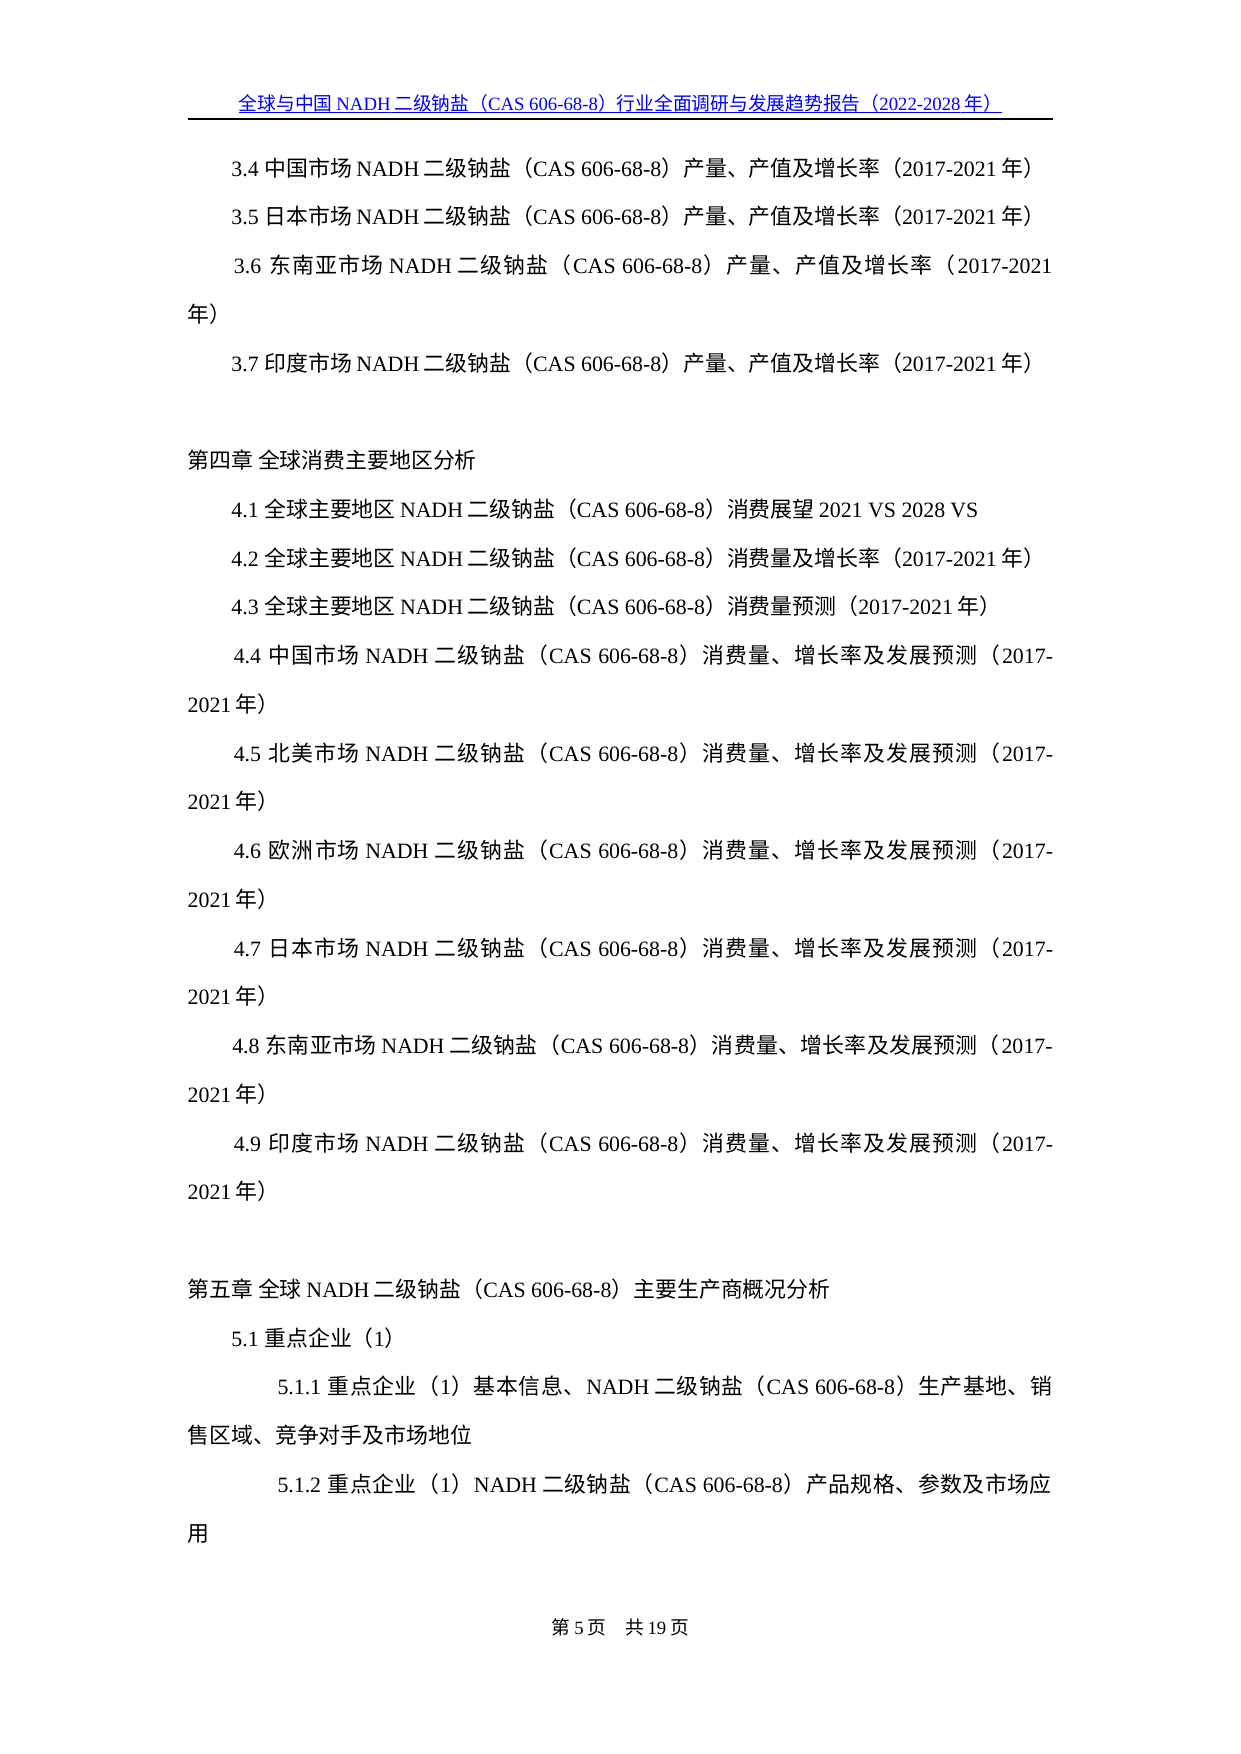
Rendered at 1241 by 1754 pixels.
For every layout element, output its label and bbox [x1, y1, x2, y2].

text [187, 150, 1053, 1548]
